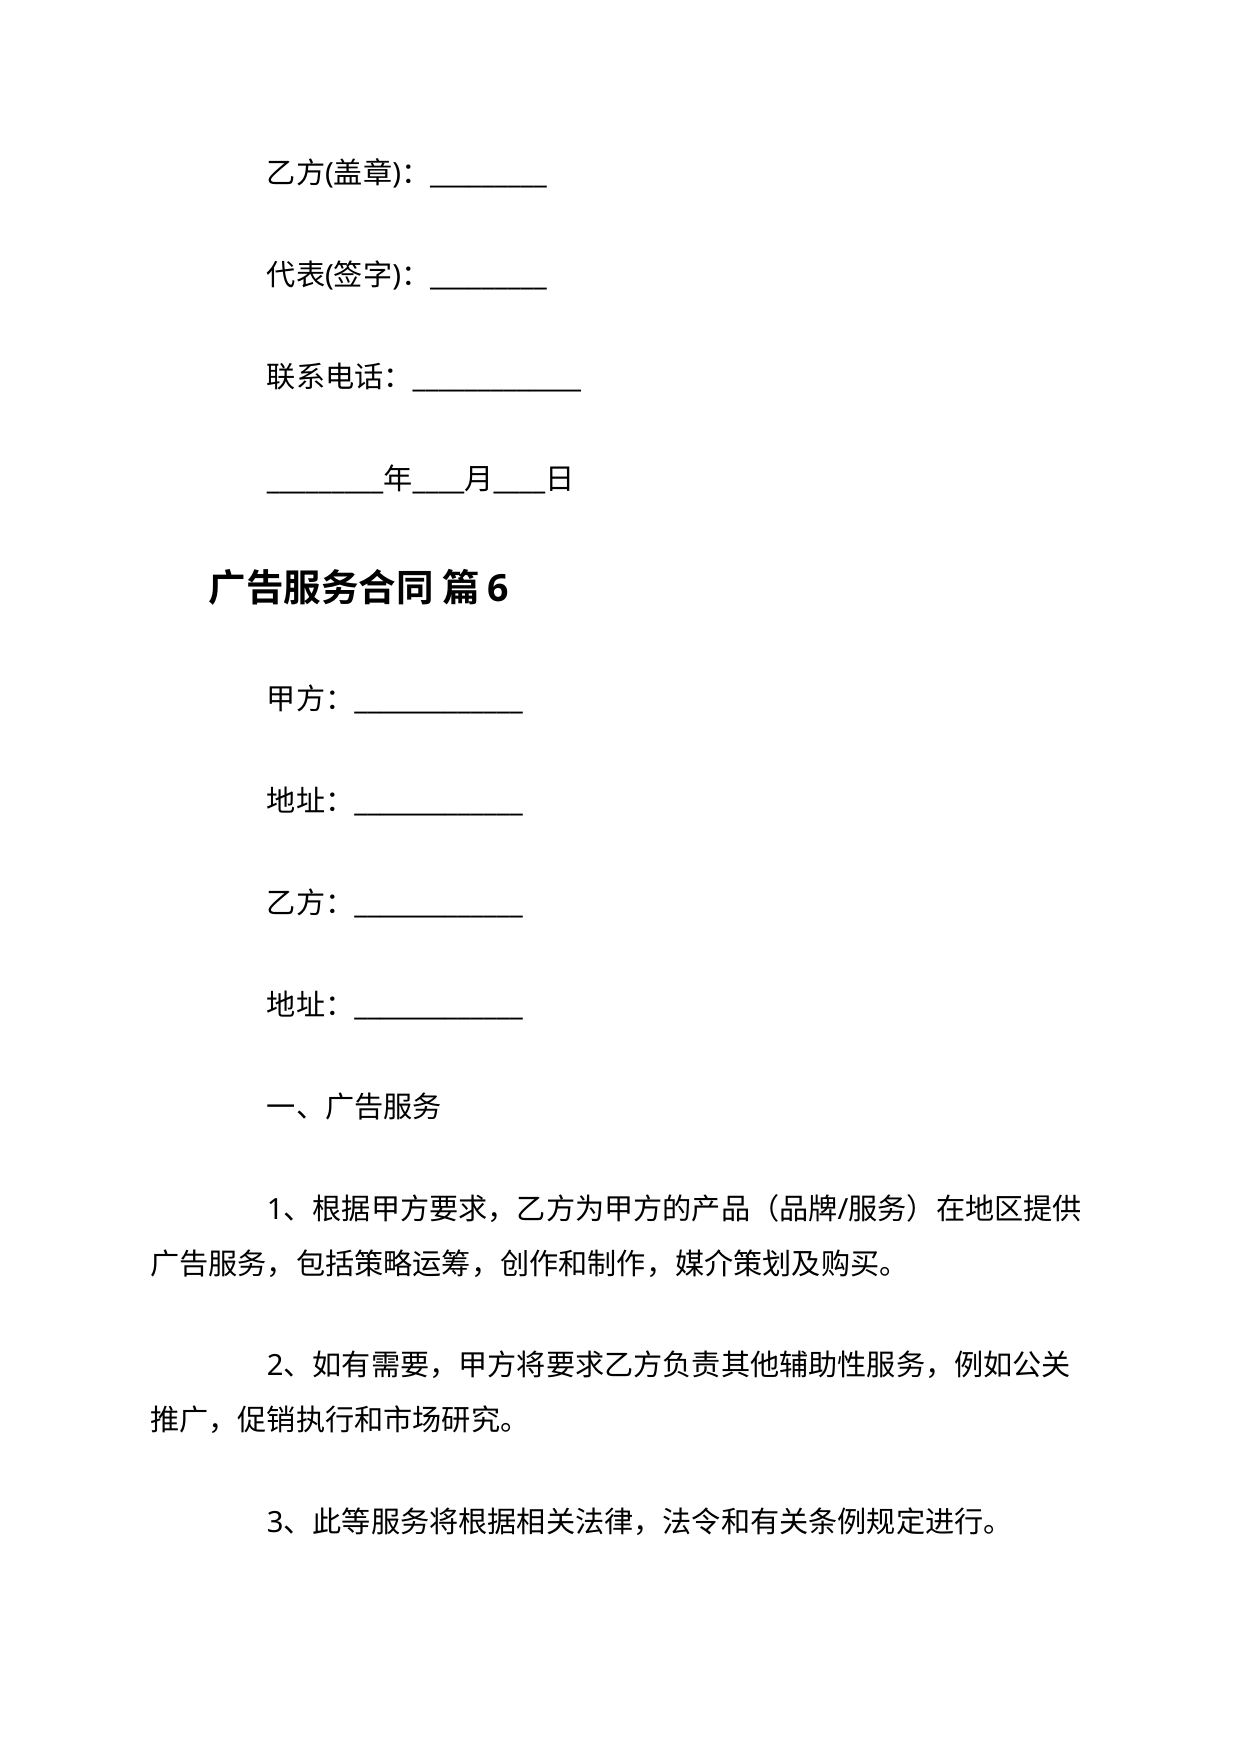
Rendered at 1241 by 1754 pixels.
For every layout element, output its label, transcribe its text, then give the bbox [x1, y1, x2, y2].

text 联系电话：_____________ [150, 354, 1090, 396]
text _________年____月____日 [150, 456, 1090, 498]
text 代表(签字)：_________ [150, 252, 1090, 294]
text 地址：_____________ [150, 777, 1090, 820]
text 甲方：_____________ [150, 676, 1090, 718]
text 乙方(盖章)：_________ [150, 150, 1090, 192]
text 地址：_____________ [150, 981, 1090, 1024]
text 2、如有需要，甲方将要求乙方负责其他辅助性服务，例如公关推广，促销执行和市场研究。 [150, 1342, 1090, 1439]
text 一、广告服务 [150, 1083, 1090, 1126]
text 乙方：_____________ [150, 879, 1090, 922]
text 1、根据甲方要求，乙方为甲方的产品（品牌/服务）在地区提供广告服务，包括策略运筹，创作和制作，媒介策划及购买。 [150, 1185, 1090, 1282]
text 3、此等服务将根据相关法律，法令和有关条例规定进行。 [150, 1499, 1090, 1541]
text 广告服务合同 篇6 [150, 558, 1090, 612]
